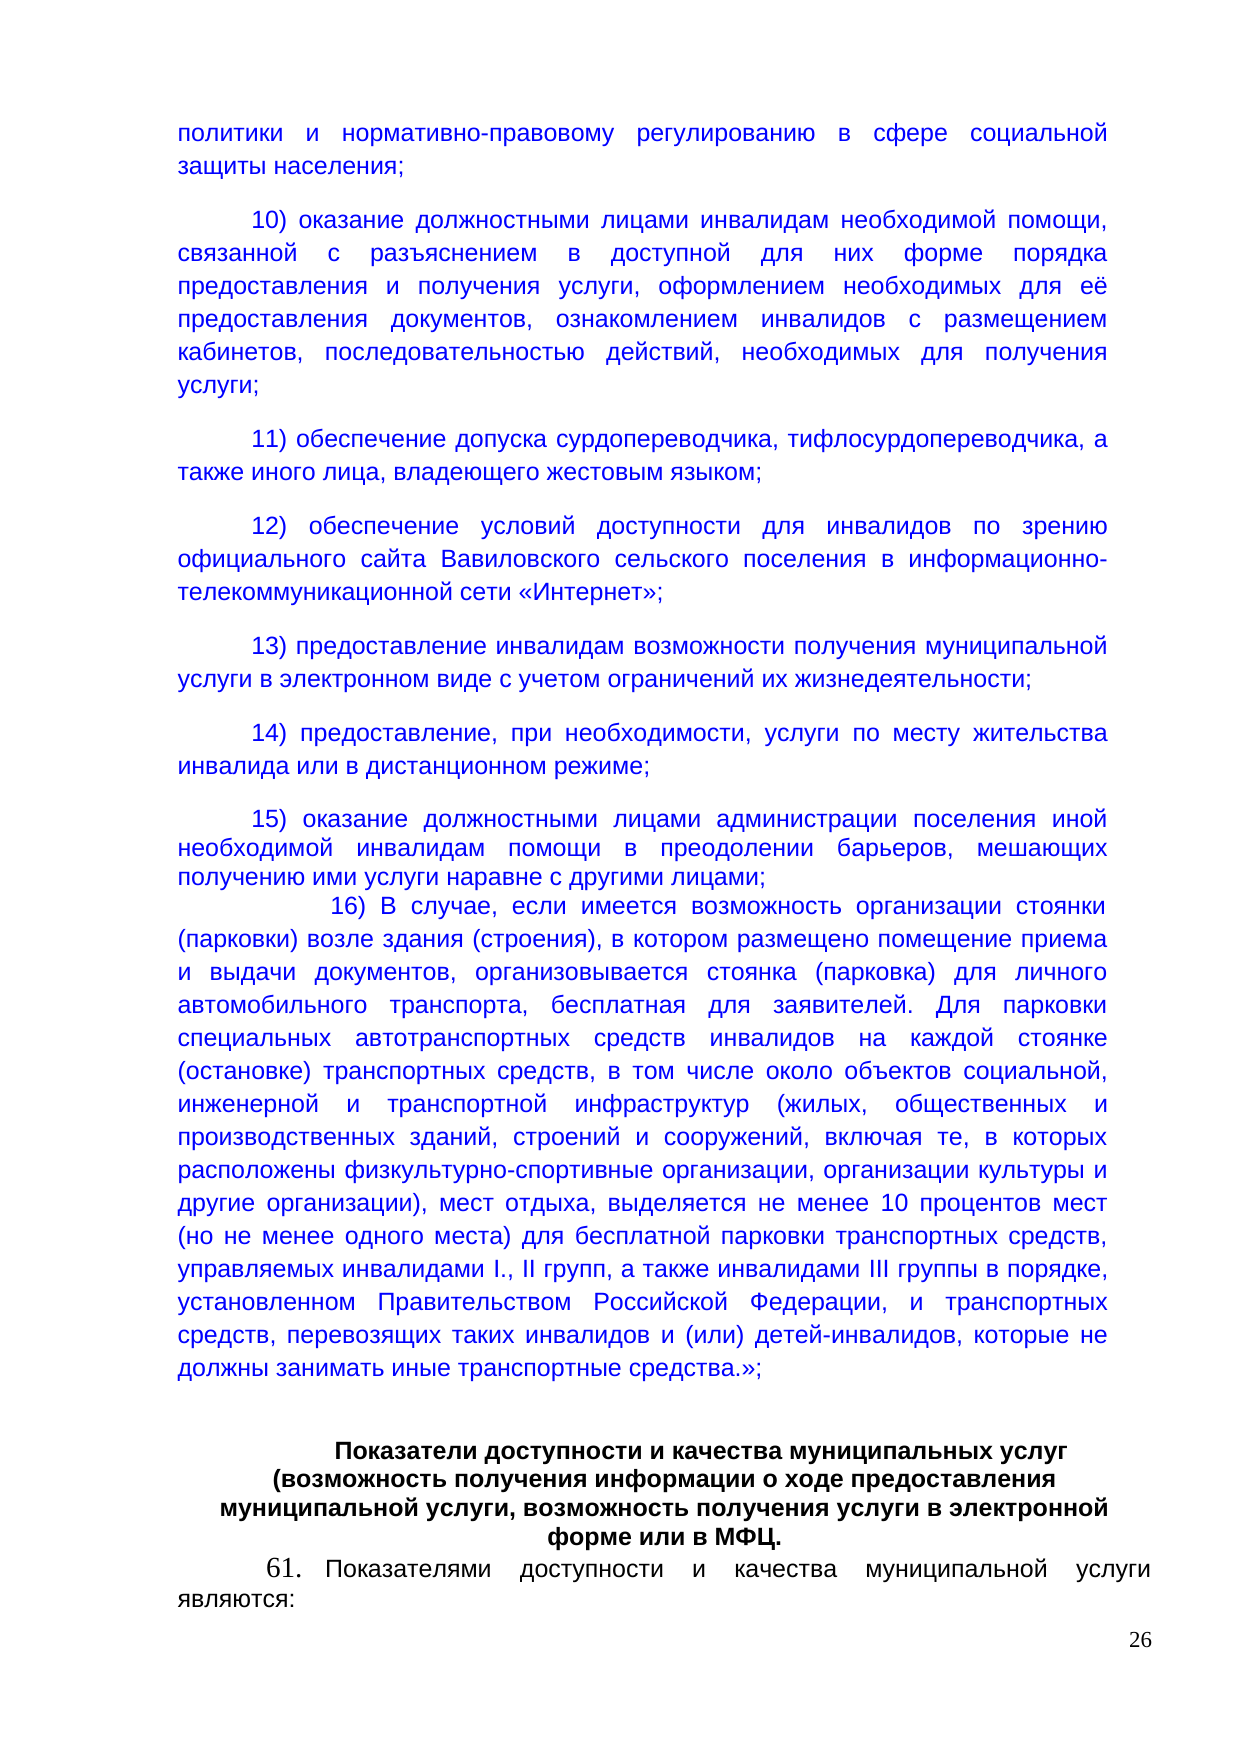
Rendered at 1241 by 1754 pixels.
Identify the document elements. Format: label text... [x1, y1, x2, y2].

text 16) В случае, если имеется возможность организации стоянки (парковки) возле здания (строения), в котором размещено помещение приема и выдачи документов, организовывается стоянка (парковка) для личного автомобильного транспорта, бесплатная для заявителей. Для парковки специальных автотранспортных средств инвалидов на каждой стоянке (остановке) транспортных средств, в том числе около объектов социальной, инженерной и транспортной инфраструктур (жилых, общественных и производственных зданий, строений и сооружений, включая те, в которых расположены физкультурно-спортивные организации, организации культуры и другие организации), мест отдыха, выделяется не менее 10 процентов мест (но не менее одного места) для бесплатной парковки транспортных средств, управляемых инвалидами I., II групп, а также инвалидами III группы в порядке, установленном Правительством Российской Федерации, и транспортных средств, перевозящих таких инвалидов и (или) детей-инвалидов, которые не должны занимать иные транспортные средства.»; [177, 891, 1108, 1382]
text 15) оказание должностными лицами администрации поселения иной необходимой инвалидам помощи в преодолении барьеров, мешающих получению ими услуги наравне с другими лицами; [177, 804, 1108, 891]
text Показатели доступности и качества муниципальных услуг (возможность получения информации о ходе предоставления муниципальной услуги, возможность получения услуги в электронной форме или в МФЦ. [177, 1436, 1152, 1551]
text 10) оказание должностными лицами инвалидам необходимой помощи, связанной с разъяснением в доступной для них форме порядка предоставления и получения услуги, оформлением необходимых для её предоставления документов, ознакомлением инвалидов с размещением кабинетов, последовательностью действий, необходимых для получения услуги; [177, 205, 1108, 399]
text 12) обеспечение условий доступности для инвалидов по зрению официального сайта Вавиловского сельского поселения в информационно-телекоммуникационной сети «Интернет»; [177, 511, 1108, 606]
list Показателями доступности и качества муниципальной услуги являются: [177, 1551, 1152, 1613]
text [177, 118, 1108, 180]
text 11) обеспечение допуска сурдопереводчика, тифлосурдопереводчика, а также иного лица, владеющего жестовым языком; [177, 424, 1108, 486]
text 13) предоставление инвалидам возможности получения муниципальной услуги в электронном виде с учетом ограничений их жизнедеятельности; [177, 631, 1108, 692]
text 14) предоставление, при необходимости, услуги по месту жительства инвалида или в дистанционном режиме; [177, 718, 1108, 779]
